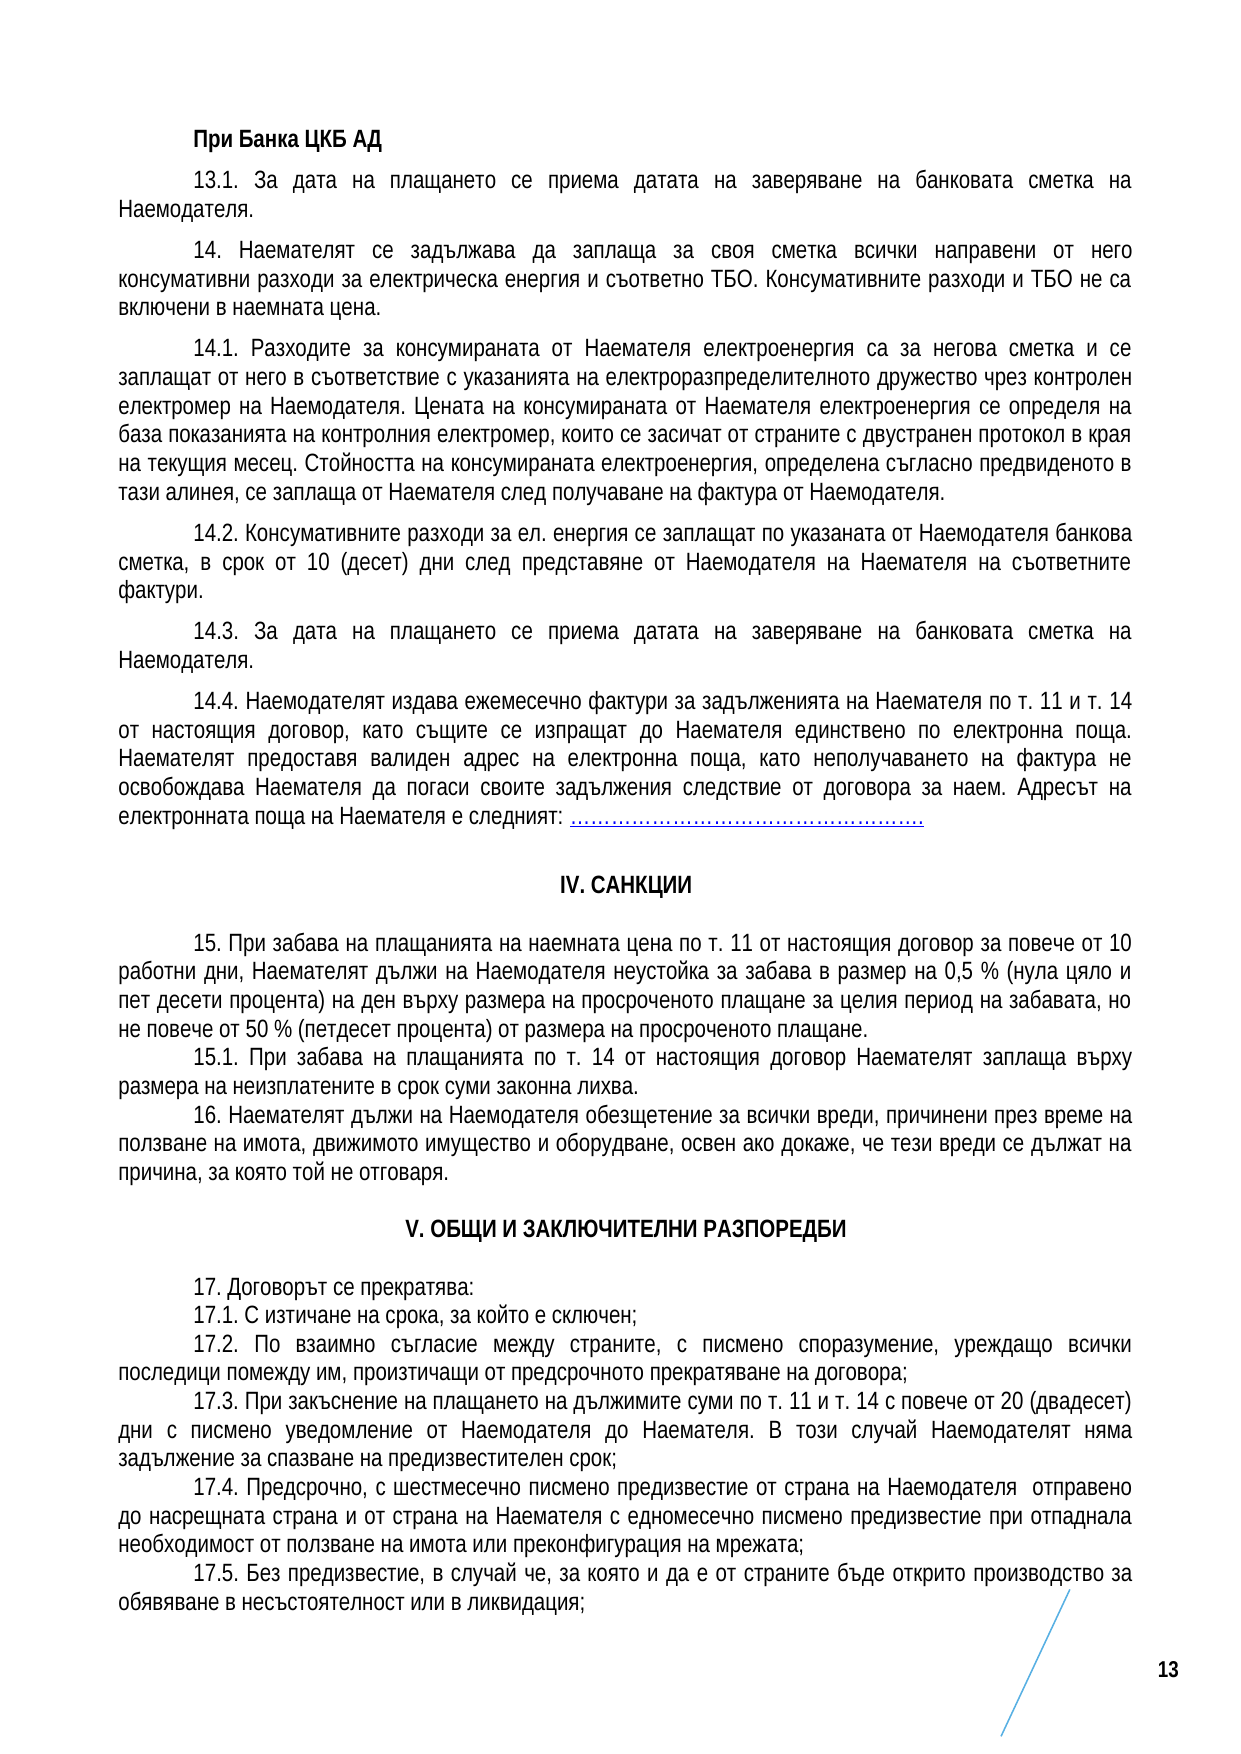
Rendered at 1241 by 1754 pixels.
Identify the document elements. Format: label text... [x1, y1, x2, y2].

text 14.3. За дата на плащането се приема датата на заверяване на банковата сметка на Наемодателя. [118, 616, 1134, 673]
text 13.1. За дата на плащането се приема датата на заверяване на банковата сметка на Наемодателя. [118, 165, 1134, 222]
text 15. При забава на плащанията на наемната цена по т. 11 от настоящия договор за повече от 10 работни дни, Наемателят дължи на Наемодателя неустойка за забава в размер на 0,5 % (нула цяло и пет десети процента) на ден върху размера на просроченото плащане за целия период на забавата, но не повече от 50 % (петдесет процента) от размера на просроченото плащане. [118, 928, 1134, 1042]
text 15.1. При забава на плащанията по т. 14 от настоящия договор Наемателят заплаща върху размера на неизплатените в срок суми законна лихва. [118, 1042, 1134, 1099]
text 14.2. Консумативните разходи за ел. енергия се заплащат по указаната от Наемодателя банкова сметка, в срок от 10 (десет) дни след представяне от Наемодателя на Наемателя на съответните фактури. [118, 518, 1134, 604]
text 14. Наемателят се задължава да заплаща за своя сметка всички направени от него консумативни разходи за електрическа енергия и съответно ТБО. Консумативните разходи и ТБО не са включени в наемната цена. [118, 235, 1134, 321]
text 14.1. Разходите за консумираната от Наемателя електроенергия са за негова сметка и се заплащат от него в съответствие с указанията на електроразпределителното дружество чрез контролен електромер на Наемодателя. Цената на консумираната от Наемателя електроенергия се определя на база показанията на контролния електромер, които се засичат от страните с двустранен протокол в края на текущия месец. Стойността на консумираната електроенергия, определена съгласно предвиденото в тази алинея, се заплаща от Наемателя след получаване на фактура от Наемодателя. [118, 333, 1134, 505]
text 17.3. При закъснение на плащането на дължимите суми по т. 11 и т. 14 с повече от 20 (двадесет) дни с писмено уведомление от Наемодателя до Наемателя. В този случай Наемодателят няма задължение за спазване на предизвестителен срок; [118, 1386, 1134, 1472]
text IV. САНКЦИИ [118, 870, 1134, 899]
text 17.1. С изтичане на срока, за който е сключен; [118, 1300, 1134, 1329]
text 17.5. Без предизвестие, в случай че, за която и да е от страните бъде открито производство за обявяване в несъстоятелност или в ликвидация; [118, 1558, 1134, 1615]
text 16. Наемателят дължи на Наемодателя обезщетение за всички вреди, причинени през време на ползване на имота, движимото имущество и оборудване, освен ако докаже, че тези вреди се дължат на причина, за която той не отговаря. [118, 1099, 1134, 1186]
text 14.4. Наемодателят издава ежемесечно фактури за задълженията на Наемателя по т. 11 и т. 14 от настоящия договор, като същите се изпращат до Наемателя единствено по електронна поща. Наемателят предоставя валиден адрес на електронна поща, като неполучаването на фактура не освобождава Наемателя да погаси своите задължения следствие от договора за наем. Адресът на електронната поща на Наемателя е следният: ……………………………………………. [118, 686, 1134, 829]
text V. ОБЩИ И ЗАКЛЮЧИТЕЛНИ РАЗПОРЕДБИ [118, 1214, 1134, 1243]
text 17. Договорът се прекратява: [118, 1271, 1134, 1300]
text 17.2. По взаимно съгласие между страните, с писмено споразумение, уреждащо всички последици помежду им, произтичащи от предсрочното прекратяване на договора; [118, 1329, 1134, 1386]
text При Банка ЦКБ АД [118, 124, 1134, 153]
text 17.4. Предсрочно, с шестмесечно писмено предизвестие от страна на Наемодателя отправено до насрещната страна и от страна на Наемателя с едномесечно писмено предизвестие при отпаднала необходимост от ползване на имота или преконфигурация на мрежата; [118, 1472, 1134, 1558]
